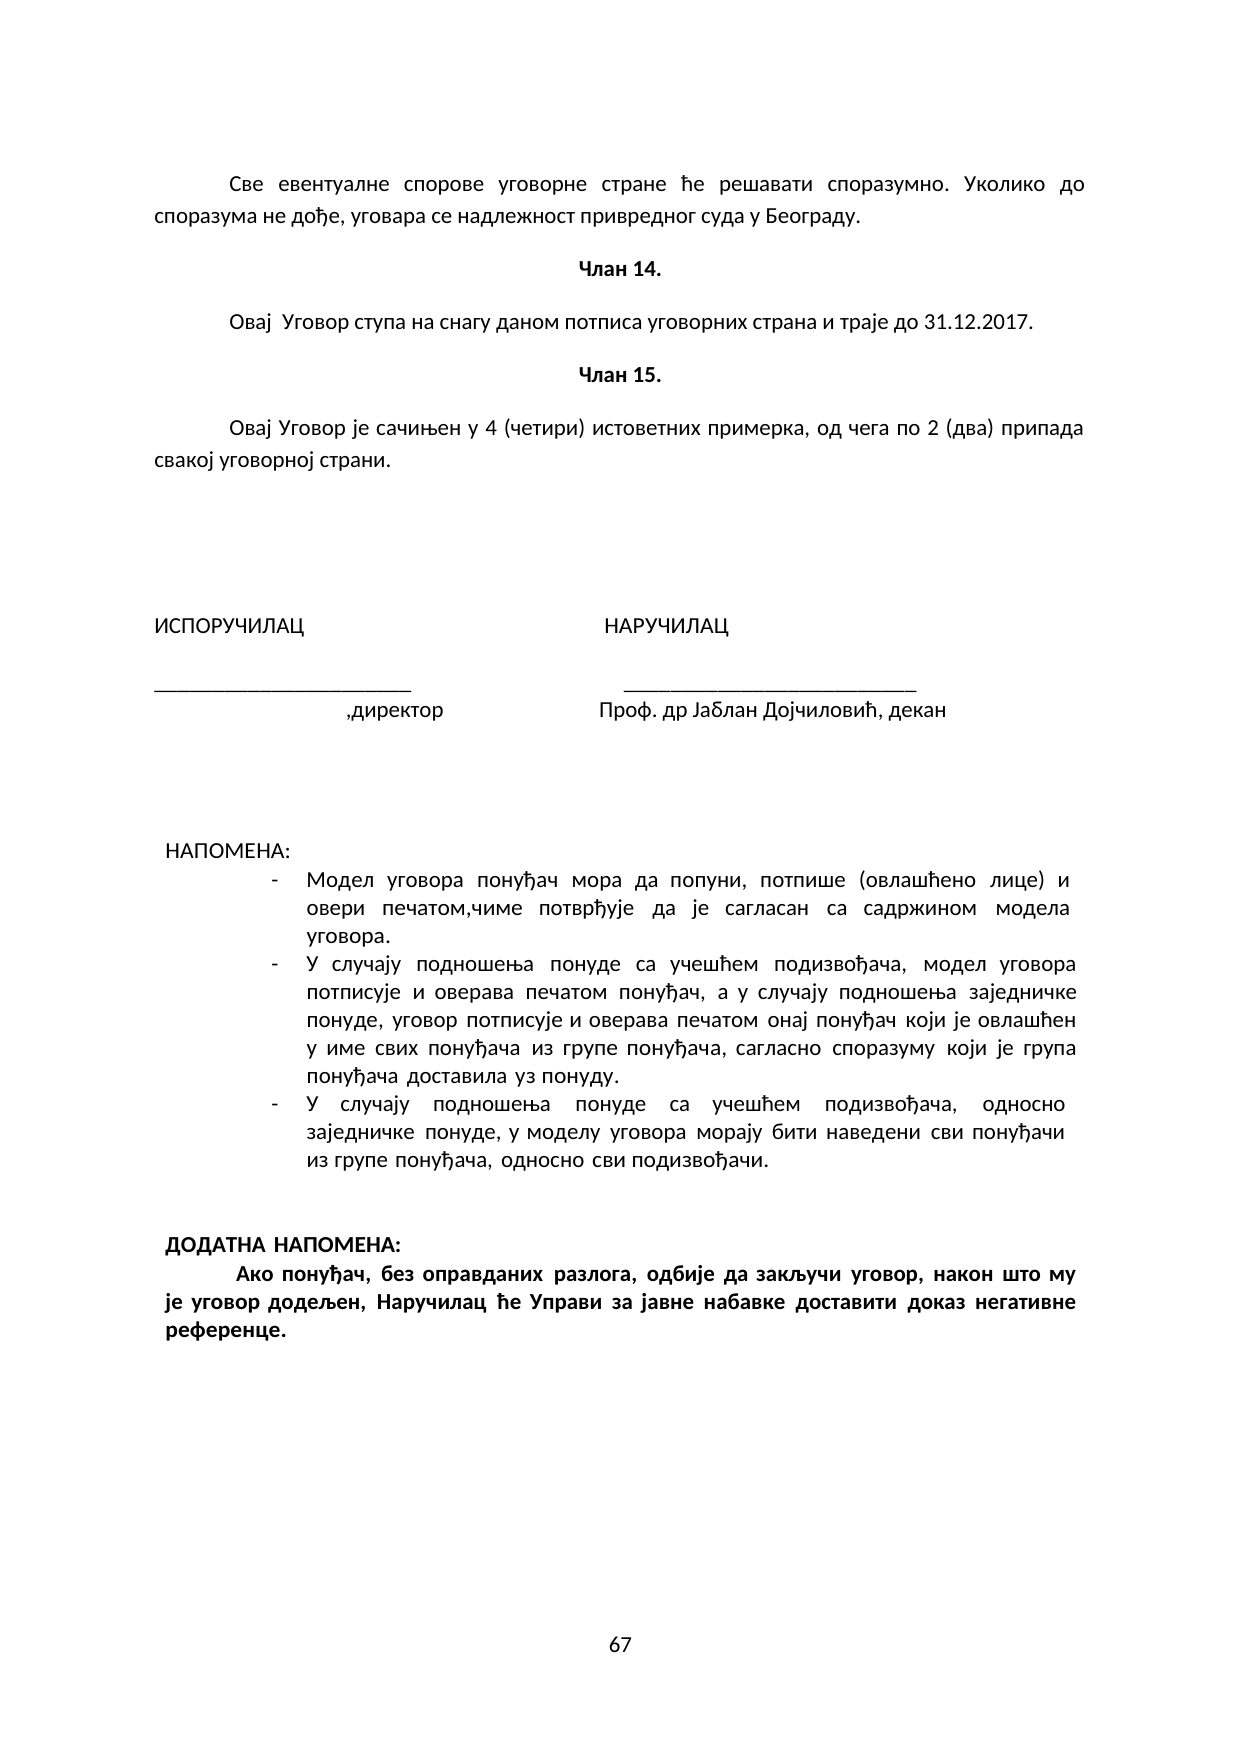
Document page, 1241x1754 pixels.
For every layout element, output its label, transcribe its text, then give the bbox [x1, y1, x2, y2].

text Све евентуалне спорове уговорне стране ће решавати споразумно. Уколико до споразума не дође, уговара се надлежност привредног суда у Београду. [154, 169, 1086, 229]
text ,директор Проф. др Јаблан Дојчиловић, декан [154, 695, 1079, 723]
text Ако понуђач, без оправданих разлога, одбије да закључи уговор, након што му је уговор додељен, Наручилац ће Управи за јавне набавке доставити доказ негативне референце. [165, 1259, 1076, 1343]
text ИСПОРУЧИЛАЦ НАРУЧИЛАЦ [154, 611, 904, 639]
text - У случају подношења понуде са учешћем подизвођача, модел уговора потписује и оверава печатом понуђач, а у случају подношења заједничке понуде, уговор потписује и оверава печатом онај понуђач који је овлашћен у име свих понуђача из групе понуђача, сагласно споразуму који је група понуђача доставила уз понуду. [271, 949, 1077, 1089]
text - Модел уговора понуђач мора да попуни, потпише (овлашћено лице) и овери печатом,чиме потврђује да је сагласан са садржином модела уговора. [271, 865, 1070, 949]
text ДОДАТНА НАПОМЕНА: [165, 1230, 1086, 1258]
text ______________________ _________________________ [154, 667, 1079, 695]
text Овај Уговор ступа на снагу даном потписа уговорних страна и траје до 31.12.2017. [154, 307, 1086, 335]
text Овај Уговор је сачињен у 4 (четири) истоветних примерка, од чега по 2 (два) припада свакој уговорној страни. [154, 413, 1086, 473]
text Члан 14. [154, 254, 1086, 282]
text НАПОМЕНА: [165, 836, 1086, 864]
text - У случају подношења понуде са учешћем подизвођача, односно заједничке понуде, у моделу уговора морају бити наведени сви понуђачи из групе понуђача, односно сви подизвођачи. [271, 1089, 1066, 1173]
text Члан 15. [154, 360, 1086, 388]
